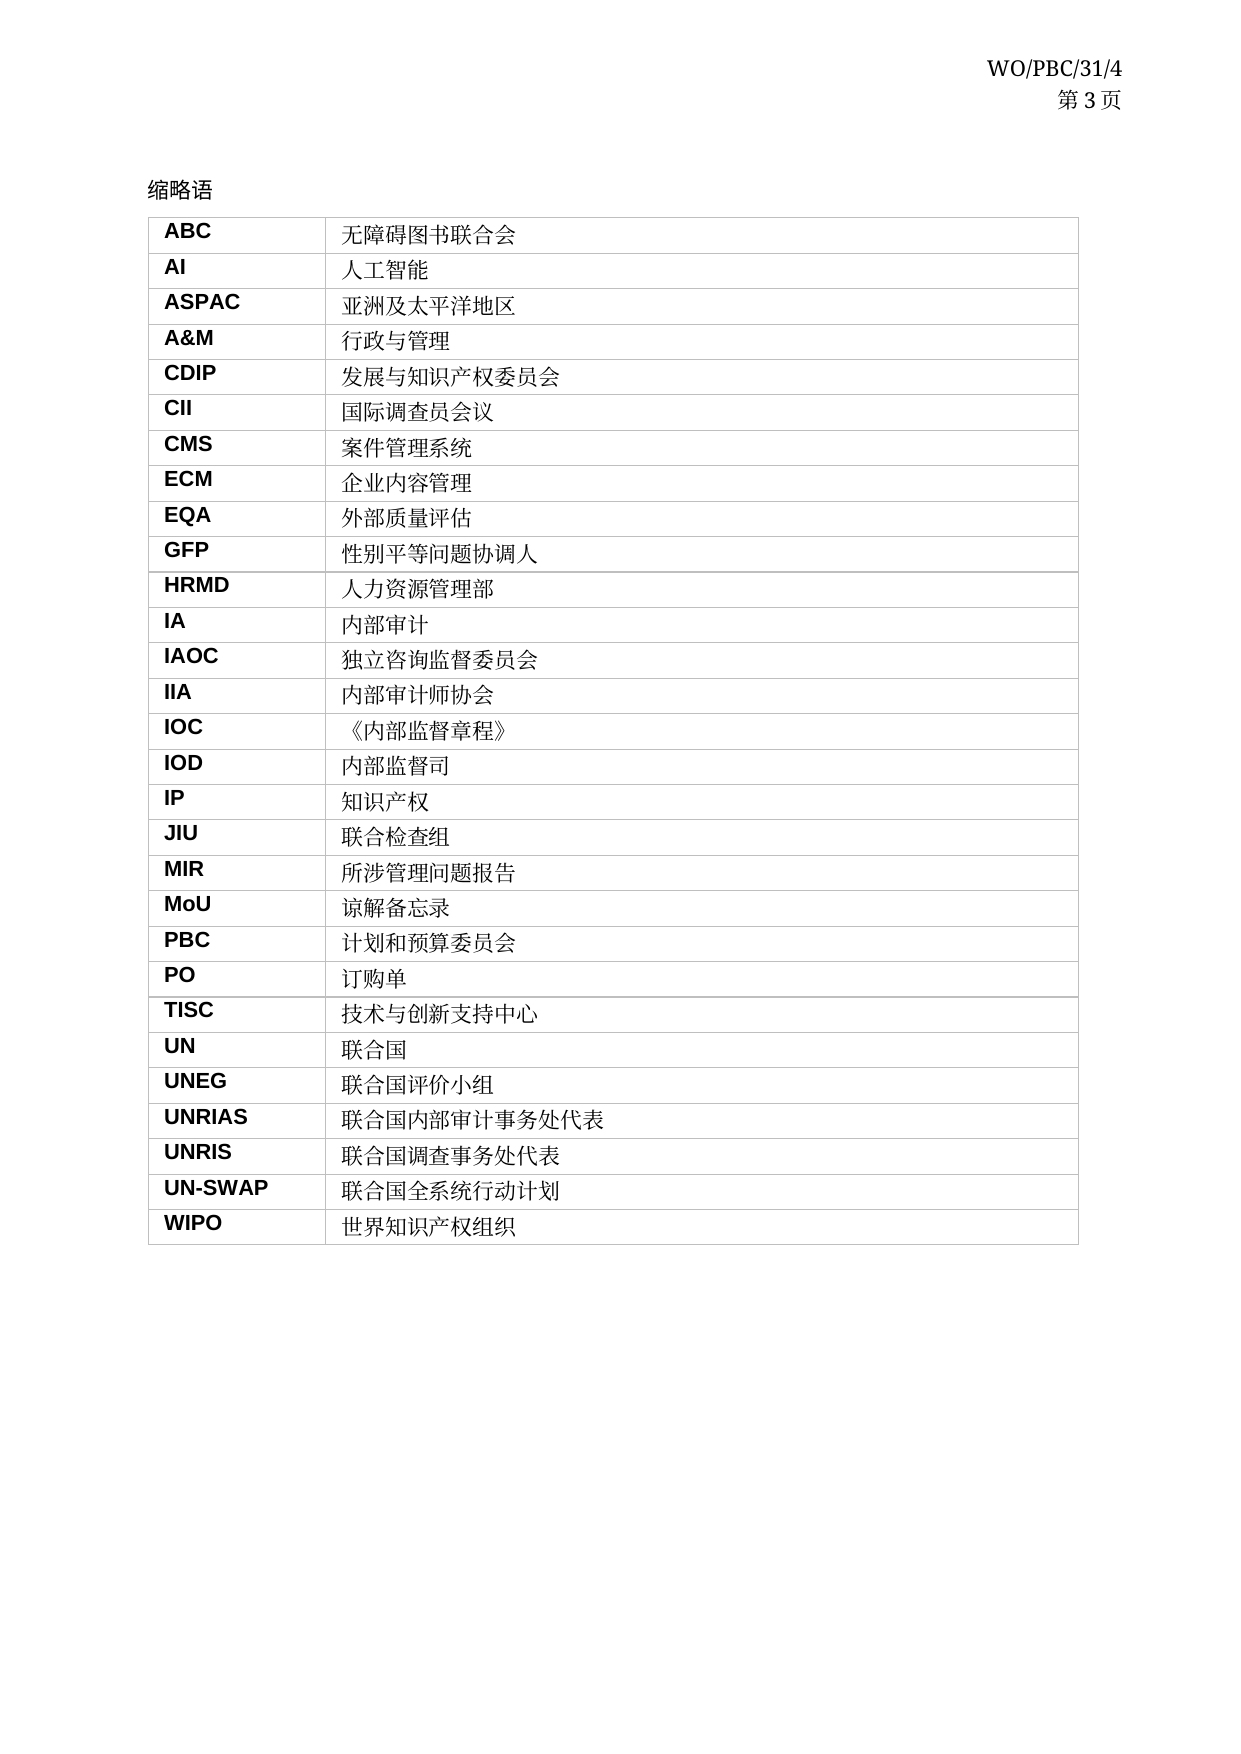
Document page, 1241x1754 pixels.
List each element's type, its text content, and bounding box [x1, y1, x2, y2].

table_cell 内部监督司 [326, 750, 1078, 784]
table_cell IOC [149, 714, 325, 748]
table_cell 联合国评价小组 [326, 1068, 1078, 1103]
table_cell 人力资源管理部 [326, 573, 1078, 607]
table_cell ASPAC [149, 289, 325, 323]
table_cell IIA [149, 679, 325, 713]
table_cell MoU [149, 891, 325, 926]
table_cell 知识产权 [326, 785, 1078, 819]
table_header 无障碍图书联合会 [326, 218, 1078, 253]
table_cell HRMD [149, 573, 325, 607]
table_cell 外部质量评估 [326, 502, 1078, 536]
table_cell 独立咨询监督委员会 [326, 643, 1078, 678]
table_cell IOD [149, 750, 325, 784]
table_cell 计划和预算委员会 [326, 927, 1078, 961]
table_cell JIU [149, 820, 325, 855]
table_cell 人工智能 [326, 254, 1078, 288]
table_cell 联合国 [326, 1033, 1078, 1067]
table_cell PO [149, 962, 325, 996]
table_cell 谅解备忘录 [326, 891, 1078, 926]
table_cell 联合国调查事务处代表 [326, 1139, 1078, 1173]
table_cell 技术与创新支持中心 [326, 998, 1078, 1032]
table_cell 内部审计 [326, 608, 1078, 642]
table_cell MIR [149, 856, 325, 890]
table_cell UNRIS [149, 1139, 325, 1173]
table_cell 联合检查组 [326, 820, 1078, 855]
table_cell 性别平等问题协调人 [326, 537, 1078, 571]
table_cell 内部审计师协会 [326, 679, 1078, 713]
table_cell PBC [149, 927, 325, 961]
table_cell IP [149, 785, 325, 819]
table_cell ECM [149, 466, 325, 501]
subtitle 缩略语 [148, 169, 1122, 205]
table_cell 所涉管理问题报告 [326, 856, 1078, 890]
table_cell 世界知识产权组织 [326, 1210, 1078, 1244]
table_cell 联合国内部审计事务处代表 [326, 1104, 1078, 1138]
table_header ABC [149, 218, 325, 253]
table_cell 发展与知识产权委员会 [326, 360, 1078, 394]
table_cell UNEG [149, 1068, 325, 1103]
table_cell CMS [149, 431, 325, 465]
table_cell 行政与管理 [326, 325, 1078, 359]
table_cell UN-SWAP [149, 1175, 325, 1209]
table_cell TISC [149, 998, 325, 1032]
table_cell 订购单 [326, 962, 1078, 996]
table_cell GFP [149, 537, 325, 571]
table_cell 案件管理系统 [326, 431, 1078, 465]
table_cell UN [149, 1033, 325, 1067]
table_cell IA [149, 608, 325, 642]
table_cell 亚洲及太平洋地区 [326, 289, 1078, 323]
table_cell AI [149, 254, 325, 288]
table_cell 联合国全系统行动计划 [326, 1175, 1078, 1209]
table_cell IAOC [149, 643, 325, 678]
table_cell 企业内容管理 [326, 466, 1078, 501]
table_cell 《内部监督章程》 [326, 714, 1078, 748]
table_cell EQA [149, 502, 325, 536]
table_cell CDIP [149, 360, 325, 394]
table_cell WIPO [149, 1210, 325, 1244]
table_cell UNRIAS [149, 1104, 325, 1138]
table_cell CII [149, 395, 325, 430]
table_cell 国际调查员会议 [326, 395, 1078, 430]
table_cell A&M [149, 325, 325, 359]
